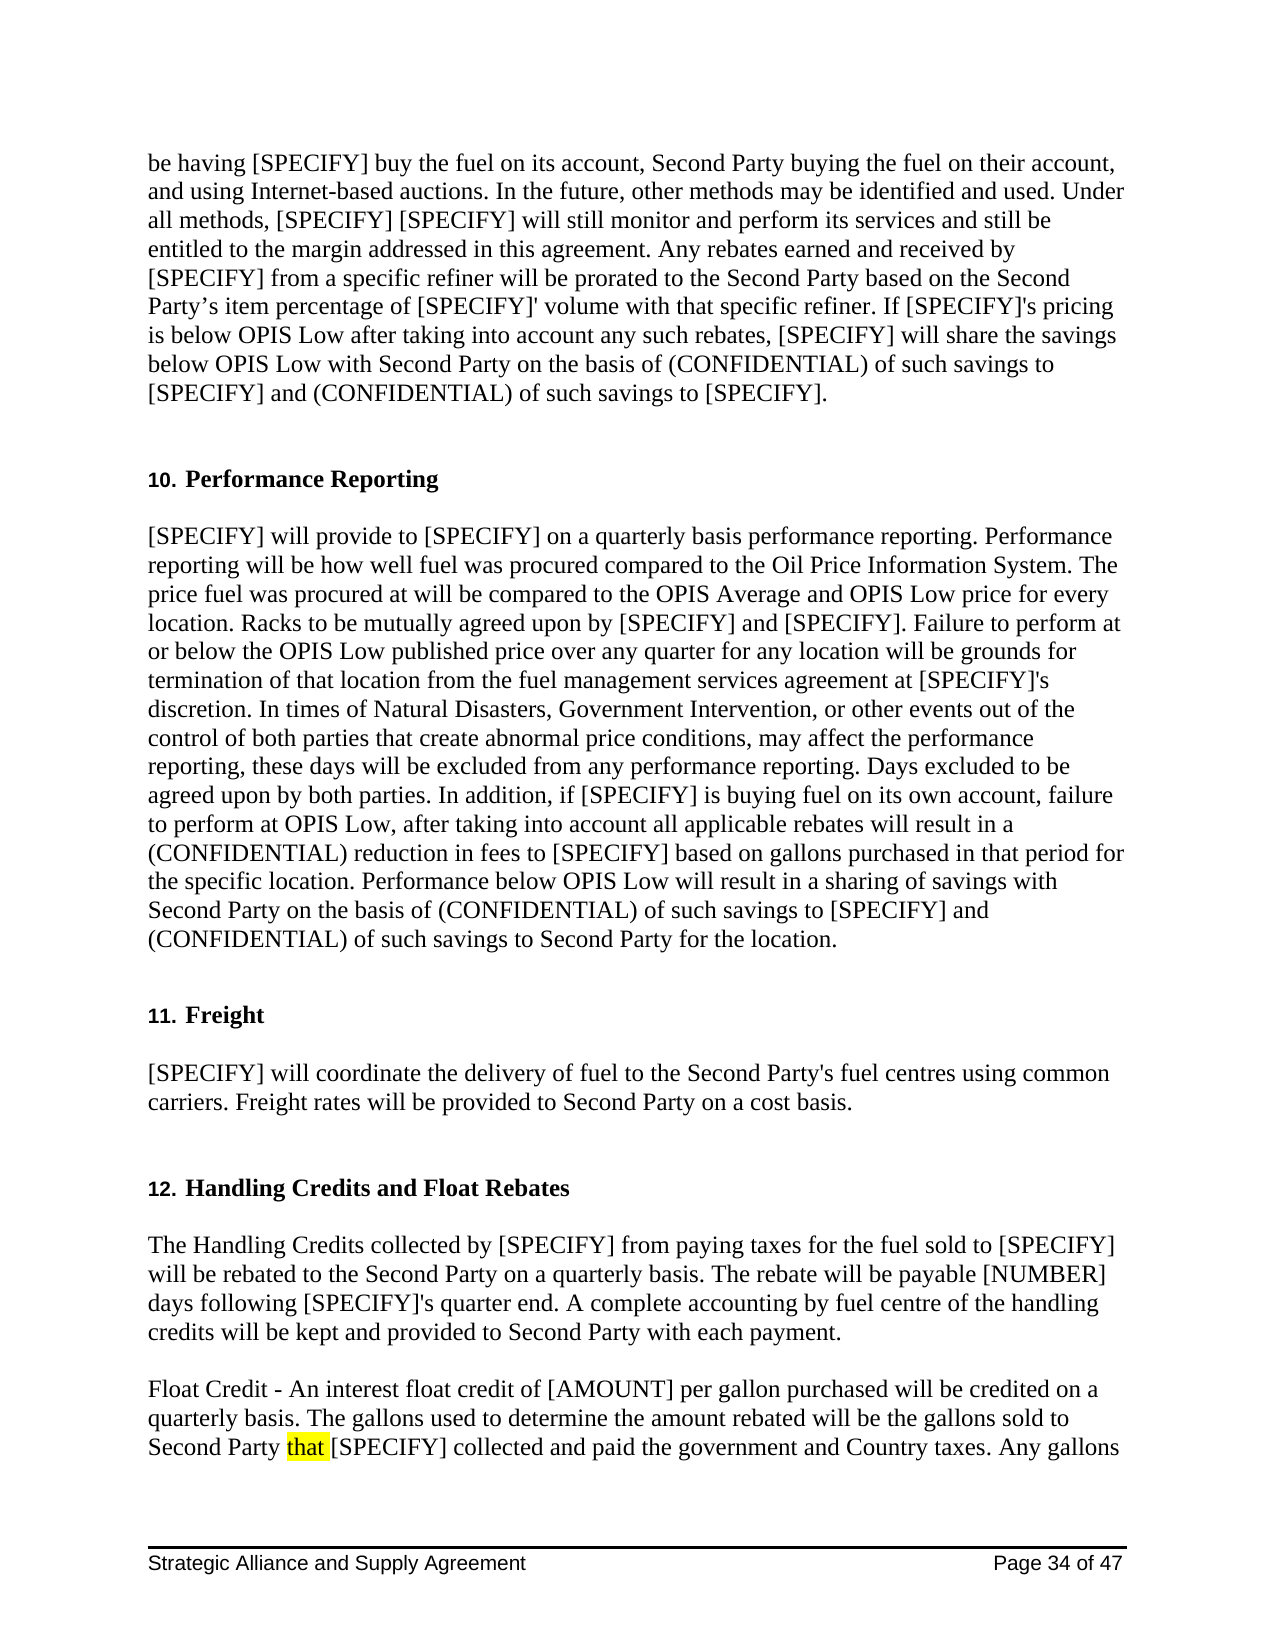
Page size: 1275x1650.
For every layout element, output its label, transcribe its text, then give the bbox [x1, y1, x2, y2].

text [148, 1374, 1127, 1461]
list Handling Credits and Float Rebates [148, 1173, 1127, 1202]
text [SPECIFY] will coordinate the delivery of fuel to the Second Party's fuel centres using common carriers. Freight rates will be provided to Second Party on a cost basis. [148, 1058, 1127, 1116]
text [148, 148, 1127, 406]
text The Handling Credits collected by [SPECIFY] from paying taxes for the fuel sold to [SPECIFY] will be rebated to the Second Party on a quarterly basis. The rebate will be payable [NUMBER] days following [SPECIFY]'s quarter end. A complete accounting by fuel centre of the handling credits will be kept and provided to Second Party with each payment. [148, 1231, 1127, 1346]
list Freight [148, 1001, 1127, 1029]
list Performance Reporting [148, 464, 1127, 493]
text [SPECIFY] will provide to [SPECIFY] on a quarterly basis performance reporting. Performance reporting will be how well fuel was procured compared to the Oil Price Information System. The price fuel was procured at will be compared to the OPIS Average and OPIS Low price for every location. Racks to be mutually agreed upon by [SPECIFY] and [SPECIFY]. Failure to perform at or below the OPIS Low published price over any quarter for any location will be grounds for termination of that location from the fuel management services agreement at [SPECIFY]'s discretion. In times of Natural Disasters, Government Intervention, or other events out of the control of both parties that create abnormal price conditions, may affect the performance reporting, these days will be excluded from any performance reporting. Days excluded to be agreed upon by both parties. In addition, if [SPECIFY] is buying fuel on its own account, failure to perform at OPIS Low, after taking into account all applicable rebates will result in a (CONFIDENTIAL) reduction in fees to [SPECIFY] based on gallons purchased in that period for the specific location. Performance below OPIS Low will result in a sharing of savings with Second Party on the basis of (CONFIDENTIAL) of such savings to [SPECIFY] and (CONFIDENTIAL) of such savings to Second Party for the location. [148, 521, 1127, 953]
